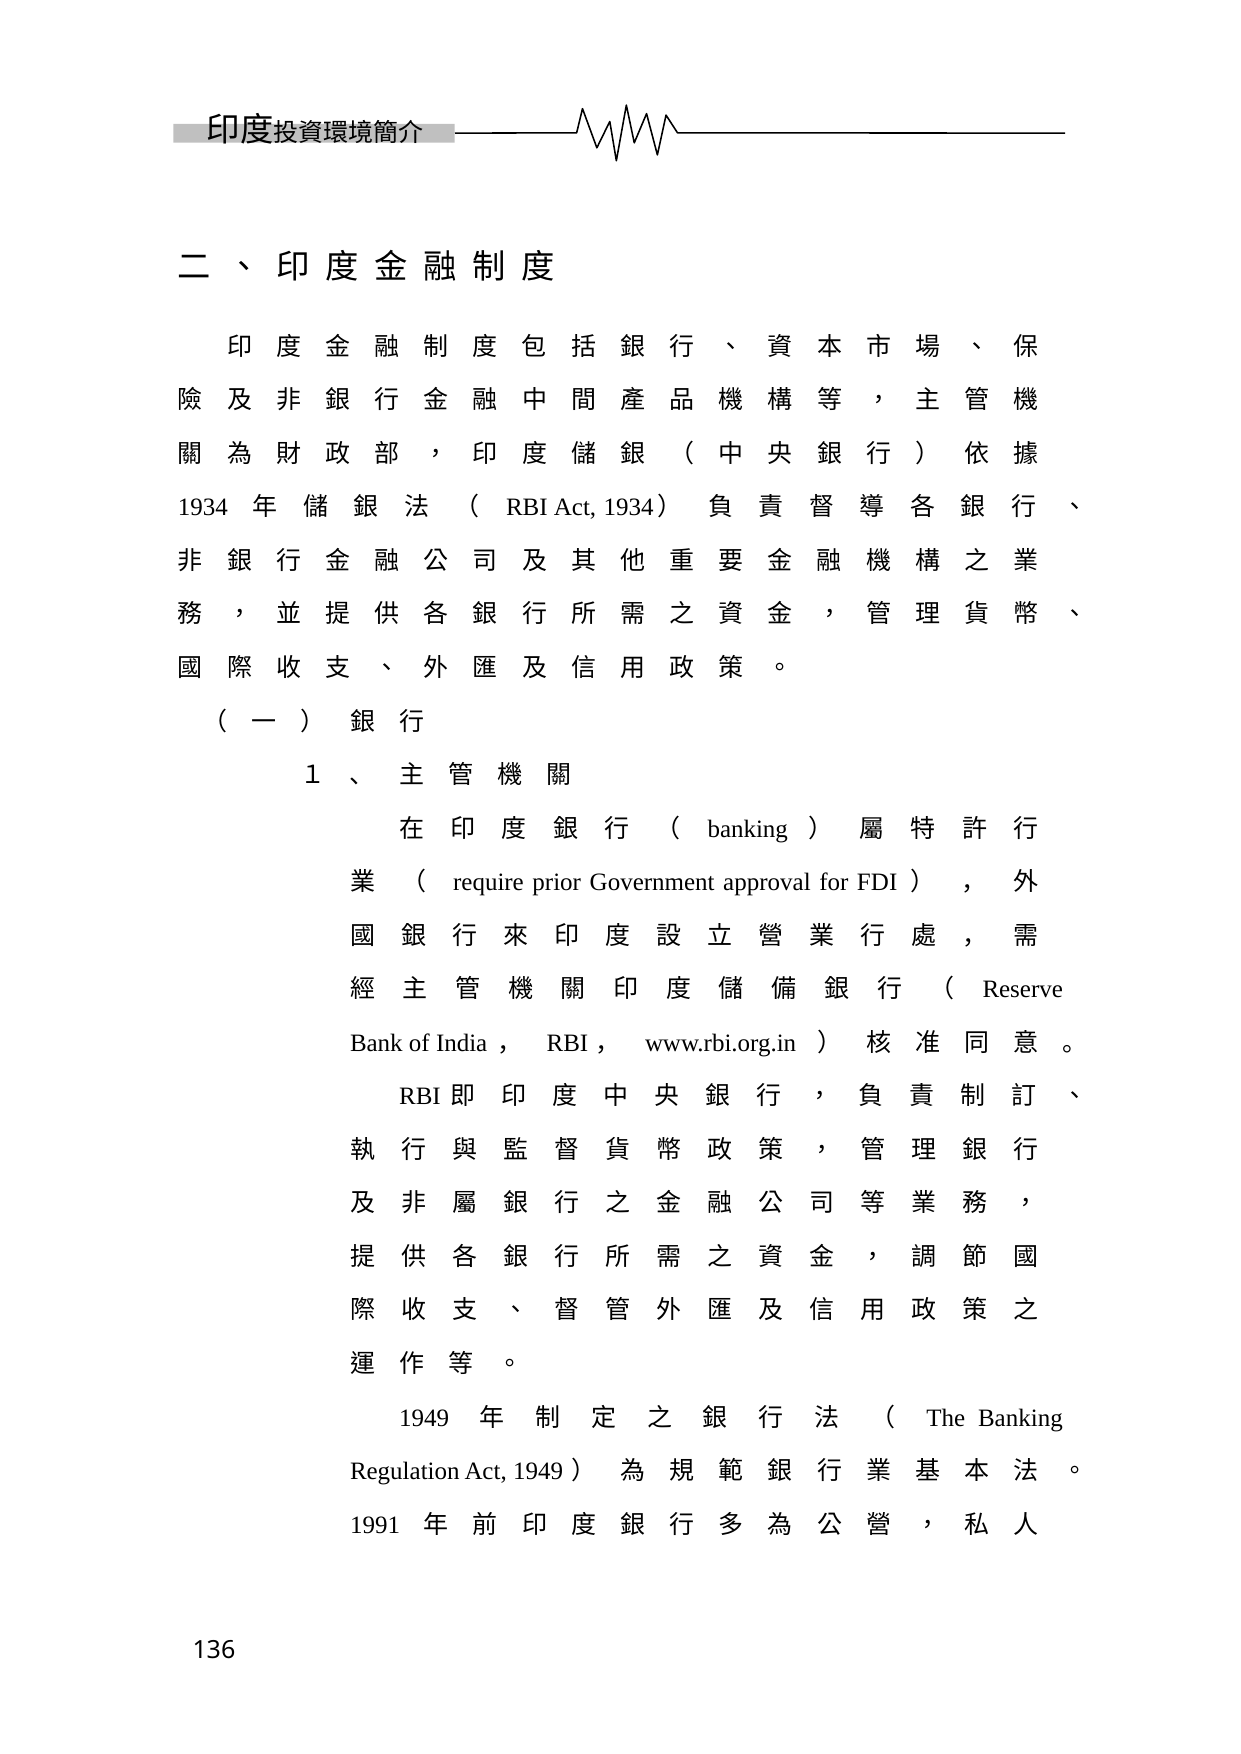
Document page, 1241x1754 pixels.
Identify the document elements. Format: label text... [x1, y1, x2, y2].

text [325, 1388, 1063, 1549]
text １、主管機關 [276, 746, 1063, 799]
text RBI即印度中央銀行，負責制訂、執行與監督貨幣政策，管理銀行及非屬銀行之金融公司等業務，提供各銀行所需之資金，調節國際收支、督管外匯及信用政策之運作等。 [325, 1067, 1063, 1388]
text 印度金融制度包括銀行、資本市場、保險及非銀行金融中間產品機構等，主管機關為財政部，印度儲銀（中央銀行）依據1934年儲銀法（RBI Act, 1934）負責督導各銀行、非銀行金融公司及其他重要金融機構之業務，並提供各銀行所需之資金，管理貨幣、國際收支、外匯及信用政策。 [178, 317, 1063, 692]
text 二、印度金融制度 [178, 237, 1063, 291]
text （一）銀行 [202, 692, 1063, 746]
text 在印度銀行（banking）屬特許行業（require prior Government approval for FDI），外國銀行來印度設立營業行處，需經主管機關印度儲備銀行（Reserve Bank of India，RBI，www.rbi.org.in）核准同意。 [325, 799, 1063, 1067]
